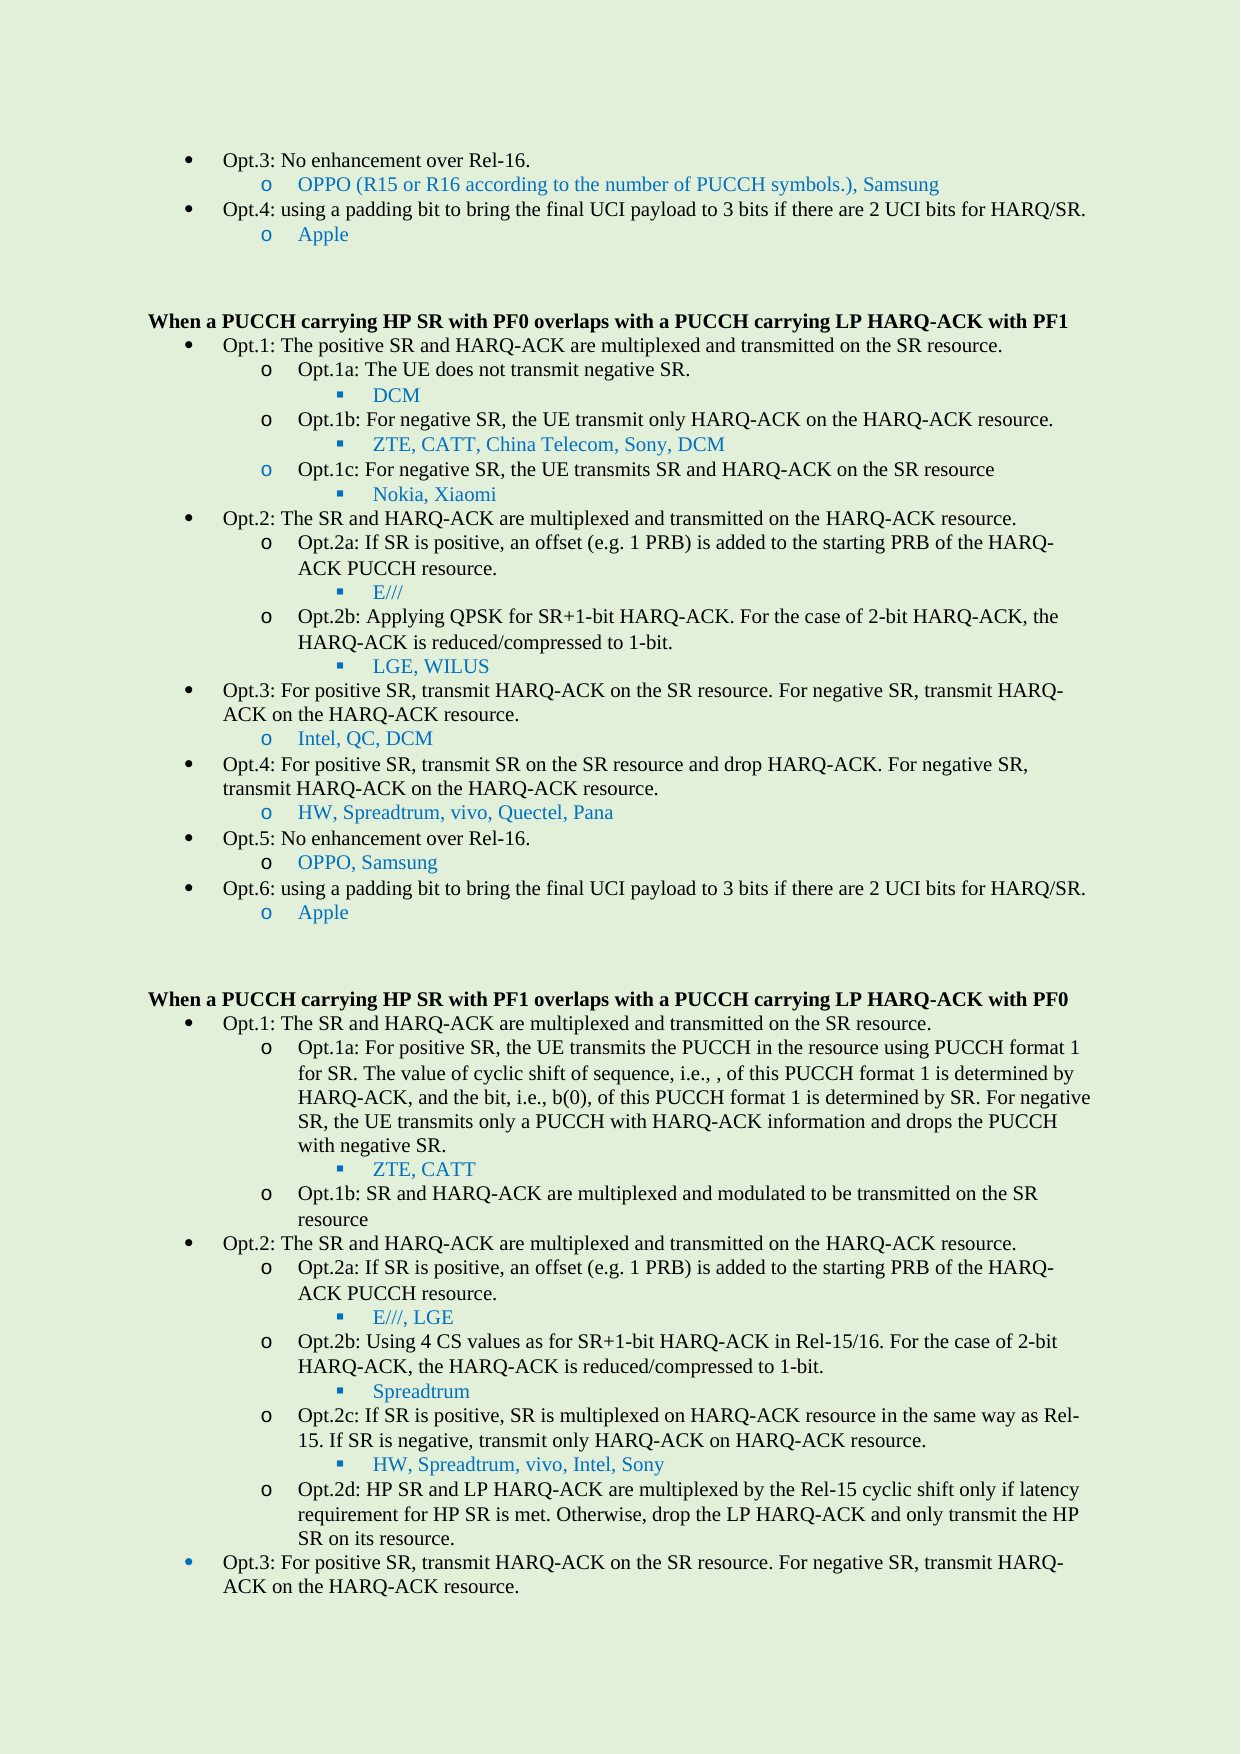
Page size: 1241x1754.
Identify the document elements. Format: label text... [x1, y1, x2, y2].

list Apple [260, 899, 1093, 925]
list Spreadtrum [335, 1378, 1093, 1403]
list Nokia, Xiaomi [335, 482, 1093, 506]
list Opt.4: using a padding bit to bring the final UCI payload to 3 bits if there are 2 UCI bits for HARQ/SR. [185, 197, 1093, 221]
list OPPO, Samsung [260, 850, 1093, 876]
list Opt.5: No enhancement over Rel-16. [185, 826, 1093, 850]
list DCM [335, 383, 1093, 407]
list E///, LGE [335, 1305, 1093, 1329]
list Opt.3: For positive SR, transmit HARQ-ACK on the SR resource. For negative SR, transmit HARQ-ACK on the HARQ-ACK resource. [185, 1550, 1093, 1598]
list Opt.1b: SR and HARQ-ACK are multiplexed and modulated to be transmitted on the SR resource [260, 1181, 1093, 1231]
list Opt.2c: If SR is positive, SR is multiplexed on HARQ-ACK resource in the same way as Rel-15. If SR is negative, transmit only HARQ-ACK on HARQ-ACK resource. [260, 1403, 1093, 1452]
list Apple [260, 221, 1093, 247]
list Opt.1b: For negative SR, the UE transmit only HARQ-ACK on the HARQ-ACK resource. [260, 407, 1093, 432]
list Opt.3: For positive SR, transmit HARQ-ACK on the SR resource. For negative SR, transmit HARQ-ACK on the HARQ-ACK resource. [185, 678, 1093, 726]
list Opt.6: using a padding bit to bring the final UCI payload to 3 bits if there are 2 UCI bits for HARQ/SR. [185, 876, 1093, 899]
list ZTE, CATT, China Telecom, Sony, DCM [335, 432, 1093, 456]
list HW, Spreadtrum, vivo, Quectel, Pana [260, 800, 1093, 826]
list Opt.2: The SR and HARQ-ACK are multiplexed and transmitted on the HARQ-ACK resource. [185, 506, 1093, 530]
list Opt.2b: Using 4 CS values as for SR+1-bit HARQ-ACK in Rel-15/16. For the case of 2-bit HARQ-ACK, the HARQ-ACK is reduced/compressed to 1-bit. [260, 1329, 1093, 1378]
list Opt.4: For positive SR, transmit SR on the SR resource and drop HARQ-ACK. For negative SR, transmit HARQ-ACK on the HARQ-ACK resource. [185, 752, 1093, 800]
list Opt.1a: For positive SR, the UE transmits the PUCCH in the resource using PUCCH format 1 for SR. The value of cyclic shift of sequence, i.e., , of this PUCCH format 1 is determined by HARQ-ACK, and the bit, i.e., b(0), of this PUCCH format 1 is determined by SR. For negative SR, the UE transmits only a PUCCH with HARQ-ACK information and drops the PUCCH with negative SR. [260, 1035, 1093, 1157]
list LGE, WILUS [335, 654, 1093, 678]
list Opt.2b: Applying QPSK for SR+1-bit HARQ-ACK. For the case of 2-bit HARQ-ACK, the HARQ-ACK is reduced/compressed to 1-bit. [260, 604, 1093, 654]
list Opt.2a: If SR is positive, an offset (e.g. 1 PRB) is added to the starting PRB of the HARQ-ACK PUCCH resource. [260, 530, 1093, 580]
text When a PUCCH carrying HP SR with PF0 overlaps with a PUCCH carrying LP HARQ-ACK with PF1 [148, 309, 1093, 333]
list Opt.1a: The UE does not transmit negative SR. [260, 357, 1093, 383]
list Opt.1: The SR and HARQ-ACK are multiplexed and transmitted on the SR resource. [185, 1011, 1093, 1035]
list ZTE, CATT [335, 1157, 1093, 1181]
list Opt.2: The SR and HARQ-ACK are multiplexed and transmitted on the HARQ-ACK resource. [185, 1231, 1093, 1255]
list HW, Spreadtrum, vivo, Intel, Sony [335, 1452, 1093, 1476]
list Opt.1: The positive SR and HARQ-ACK are multiplexed and transmitted on the SR resource. [185, 333, 1093, 357]
list Intel, QC, DCM [260, 726, 1093, 752]
list Opt.2d: HP SR and LP HARQ-ACK are multiplexed by the Rel-15 cyclic shift only if latency requirement for HP SR is met. Otherwise, drop the LP HARQ-ACK and only transmit the HP SR on its resource. [260, 1476, 1093, 1550]
list OPPO (R15 or R16 according to the number of PUCCH symbols.), Samsung [260, 172, 1093, 197]
list Opt.2a: If SR is positive, an offset (e.g. 1 PRB) is added to the starting PRB of the HARQ-ACK PUCCH resource. [260, 1255, 1093, 1305]
list E/// [335, 580, 1093, 604]
text When a PUCCH carrying HP SR with PF1 overlaps with a PUCCH carrying LP HARQ-ACK with PF0 [148, 987, 1093, 1011]
list Opt.1c: For negative SR, the UE transmits SR and HARQ-ACK on the SR resource [260, 456, 1093, 482]
list Opt.3: No enhancement over Rel-16. [185, 148, 1093, 172]
